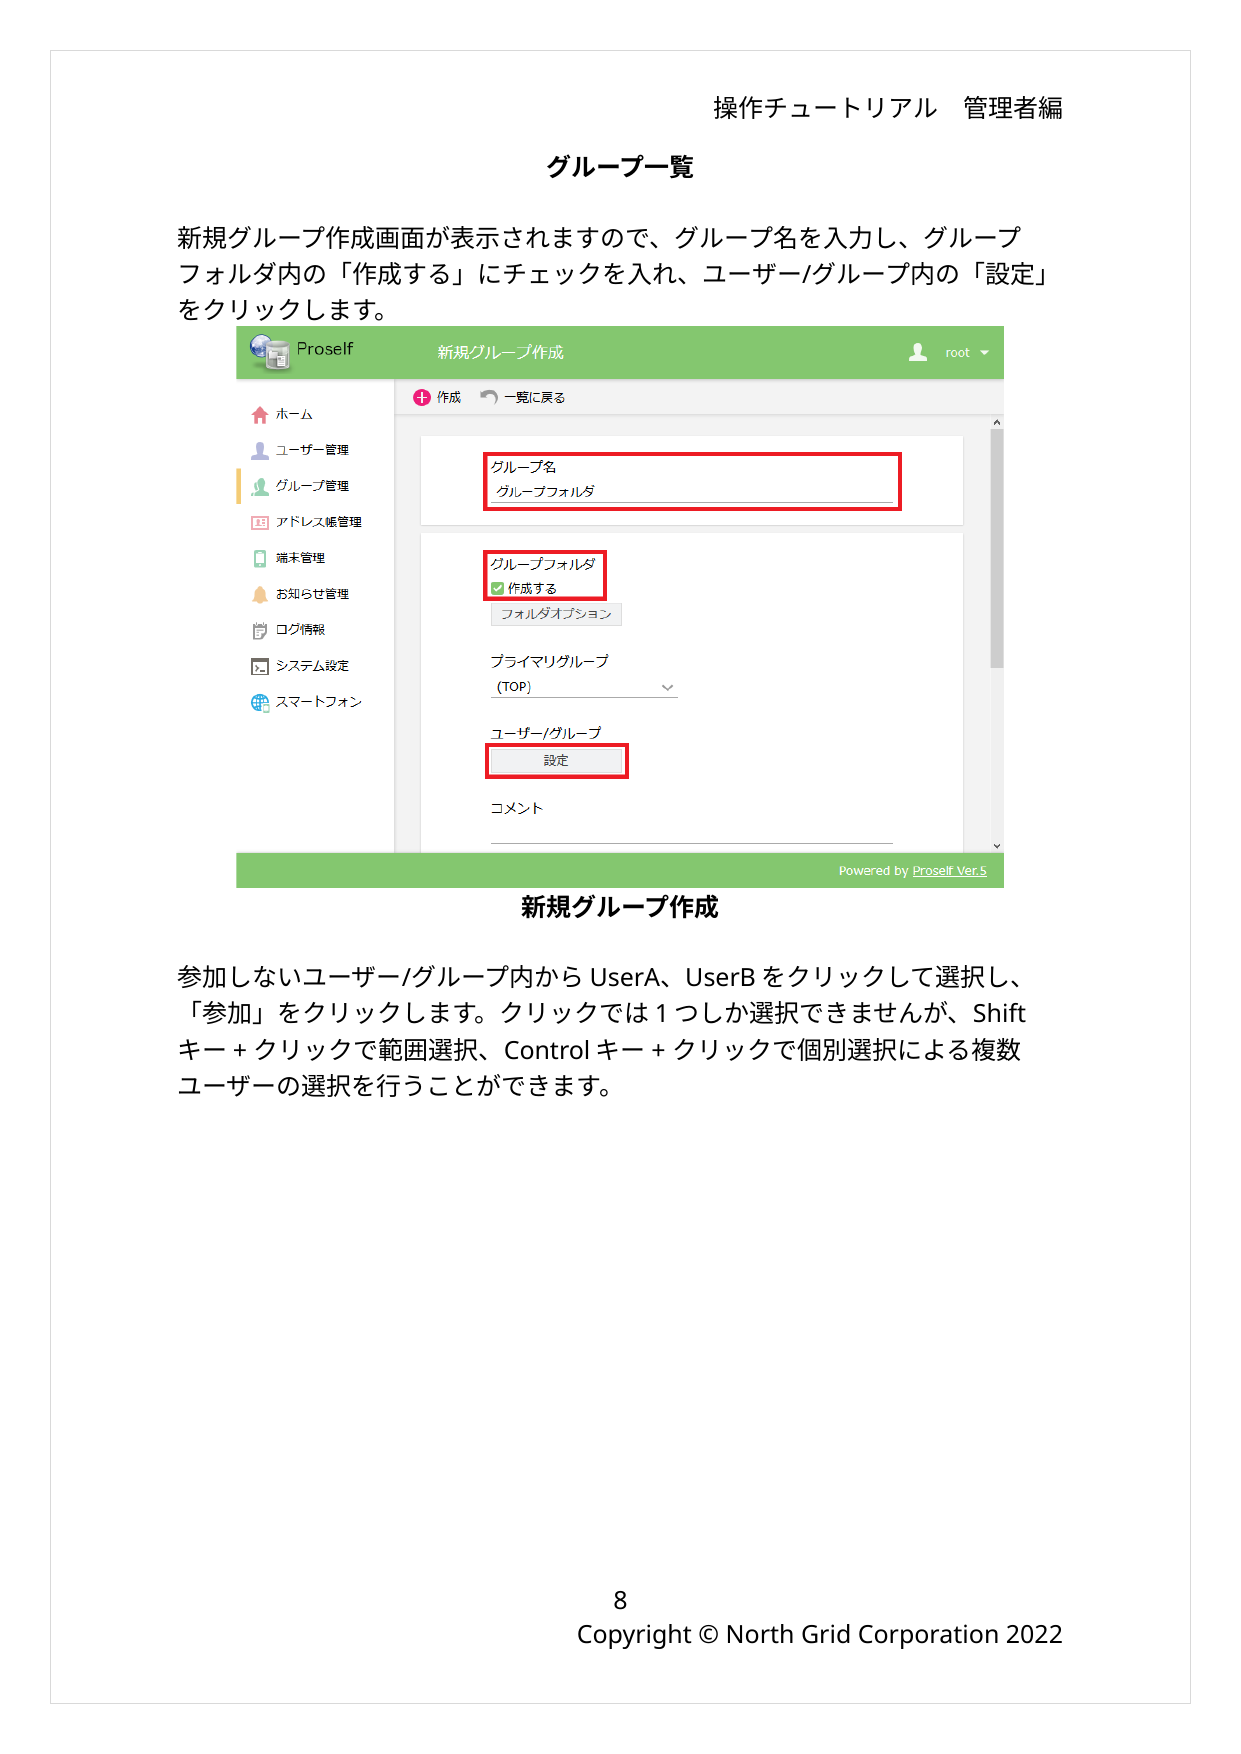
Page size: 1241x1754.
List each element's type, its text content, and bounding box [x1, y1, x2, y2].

picture [236, 326, 1004, 888]
text 新規グループ作成 [177, 887, 1063, 923]
text 参加しないユーザー/グループ内からUserA、UserBをクリックして選択し、「参加」をクリックします。クリックでは1つしか選択できませんが、Shiftキー + クリックで範囲選択、Controlキー + クリックで個別選択による複数ユーザーの選択を行うことができます。 [177, 958, 1063, 1103]
text グループ一覧 [177, 148, 1063, 184]
text 新規グループ作成画面が表示されますので、グループ名を入力し、グループフォルダ内の「作成する」にチェックを入れ、ユーザー/グループ内の「設定」をクリックします。 [177, 218, 1063, 327]
